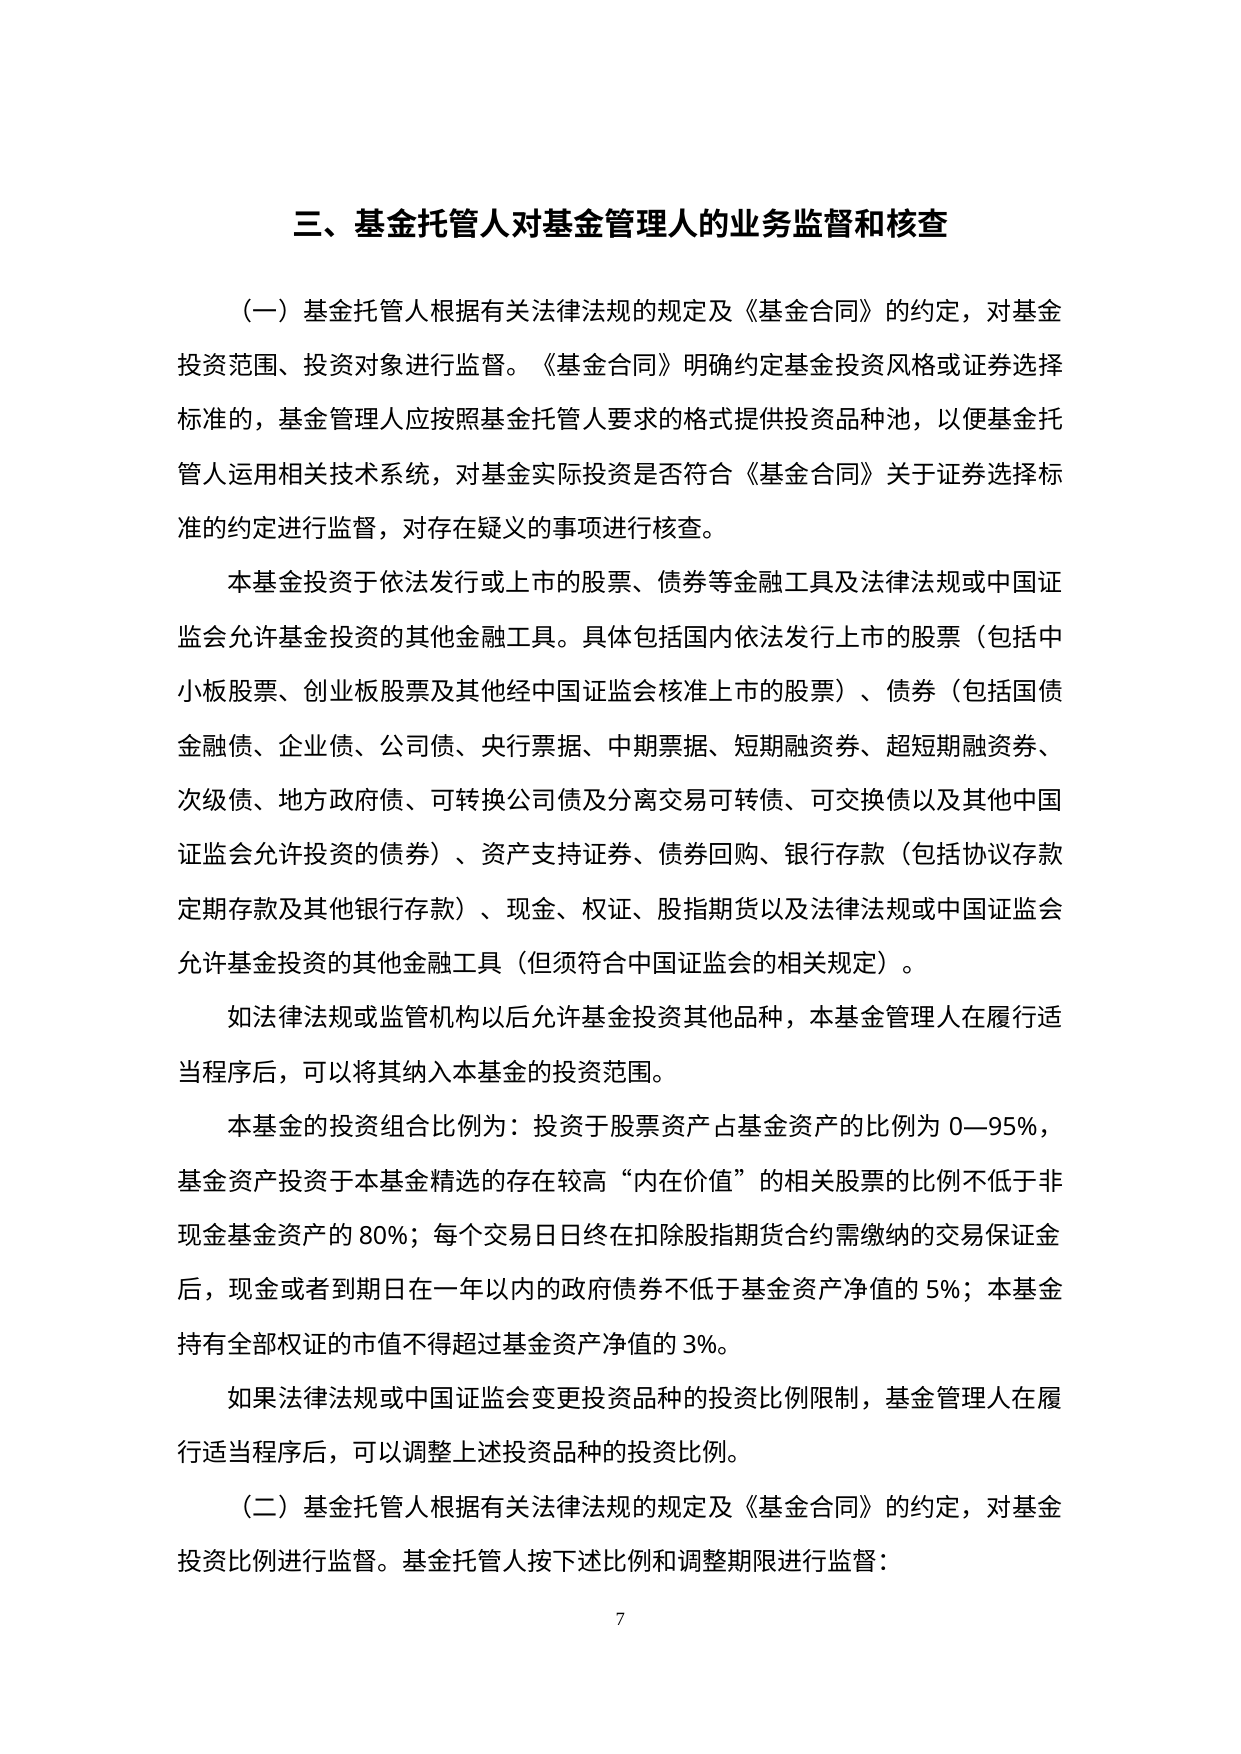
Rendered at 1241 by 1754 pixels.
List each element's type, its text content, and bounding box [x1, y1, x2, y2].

text 本基金投资于依法发行或上市的股票、债券等金融工具及法律法规或中国证监会允许基金投资的其他金融工具。具体包括国内依法发行上市的股票（包括中小板股票、创业板股票及其他经中国证监会核准上市的股票）、债券（包括国债、金融债、企业债、公司债、央行票据、中期票据、短期融资券、超短期融资券、次级债、地方政府债、可转换公司债及分离交易可转债、可交换债以及其他中国证监会允许投资的债券）、资产支持证券、债券回购、银行存款（包括协议存款、定期存款及其他银行存款）、现金、权证、股指期货以及法律法规或中国证监会允许基金投资的其他金融工具（但须符合中国证监会的相关规定）。 [177, 563, 1063, 980]
text 本基金的投资组合比例为：投资于股票资产占基金资产的比例为0—95%，基金资产投资于本基金精选的存在较高“内在价值”的相关股票的比例不低于非现金基金资产的80%；每个交易日日终在扣除股指期货合约需缴纳的交易保证金后，现金或者到期日在一年以内的政府债券不低于基金资产净值的5%；本基金持有全部权证的市值不得超过基金资产净值的3%。 [177, 1107, 1063, 1360]
subtitle 三、基金托管人对基金管理人的业务监督和核查 [177, 189, 1063, 254]
text （一）基金托管人根据有关法律法规的规定及《基金合同》的约定，对基金投资范围、投资对象进行监督。《基金合同》明确约定基金投资风格或证券选择标准的，基金管理人应按照基金托管人要求的格式提供投资品种池，以便基金托管人运用相关技术系统，对基金实际投资是否符合《基金合同》关于证券选择标准的约定进行监督，对存在疑义的事项进行核查。 [177, 291, 1063, 545]
text （二）基金托管人根据有关法律法规的规定及《基金合同》的约定，对基金投资比例进行监督。基金托管人按下述比例和调整期限进行监督： [177, 1487, 1063, 1578]
text 如法律法规或监管机构以后允许基金投资其他品种，本基金管理人在履行适当程序后，可以将其纳入本基金的投资范围。 [177, 998, 1063, 1088]
text 如果法律法规或中国证监会变更投资品种的投资比例限制，基金管理人在履行适当程序后，可以调整上述投资品种的投资比例。 [177, 1378, 1063, 1469]
